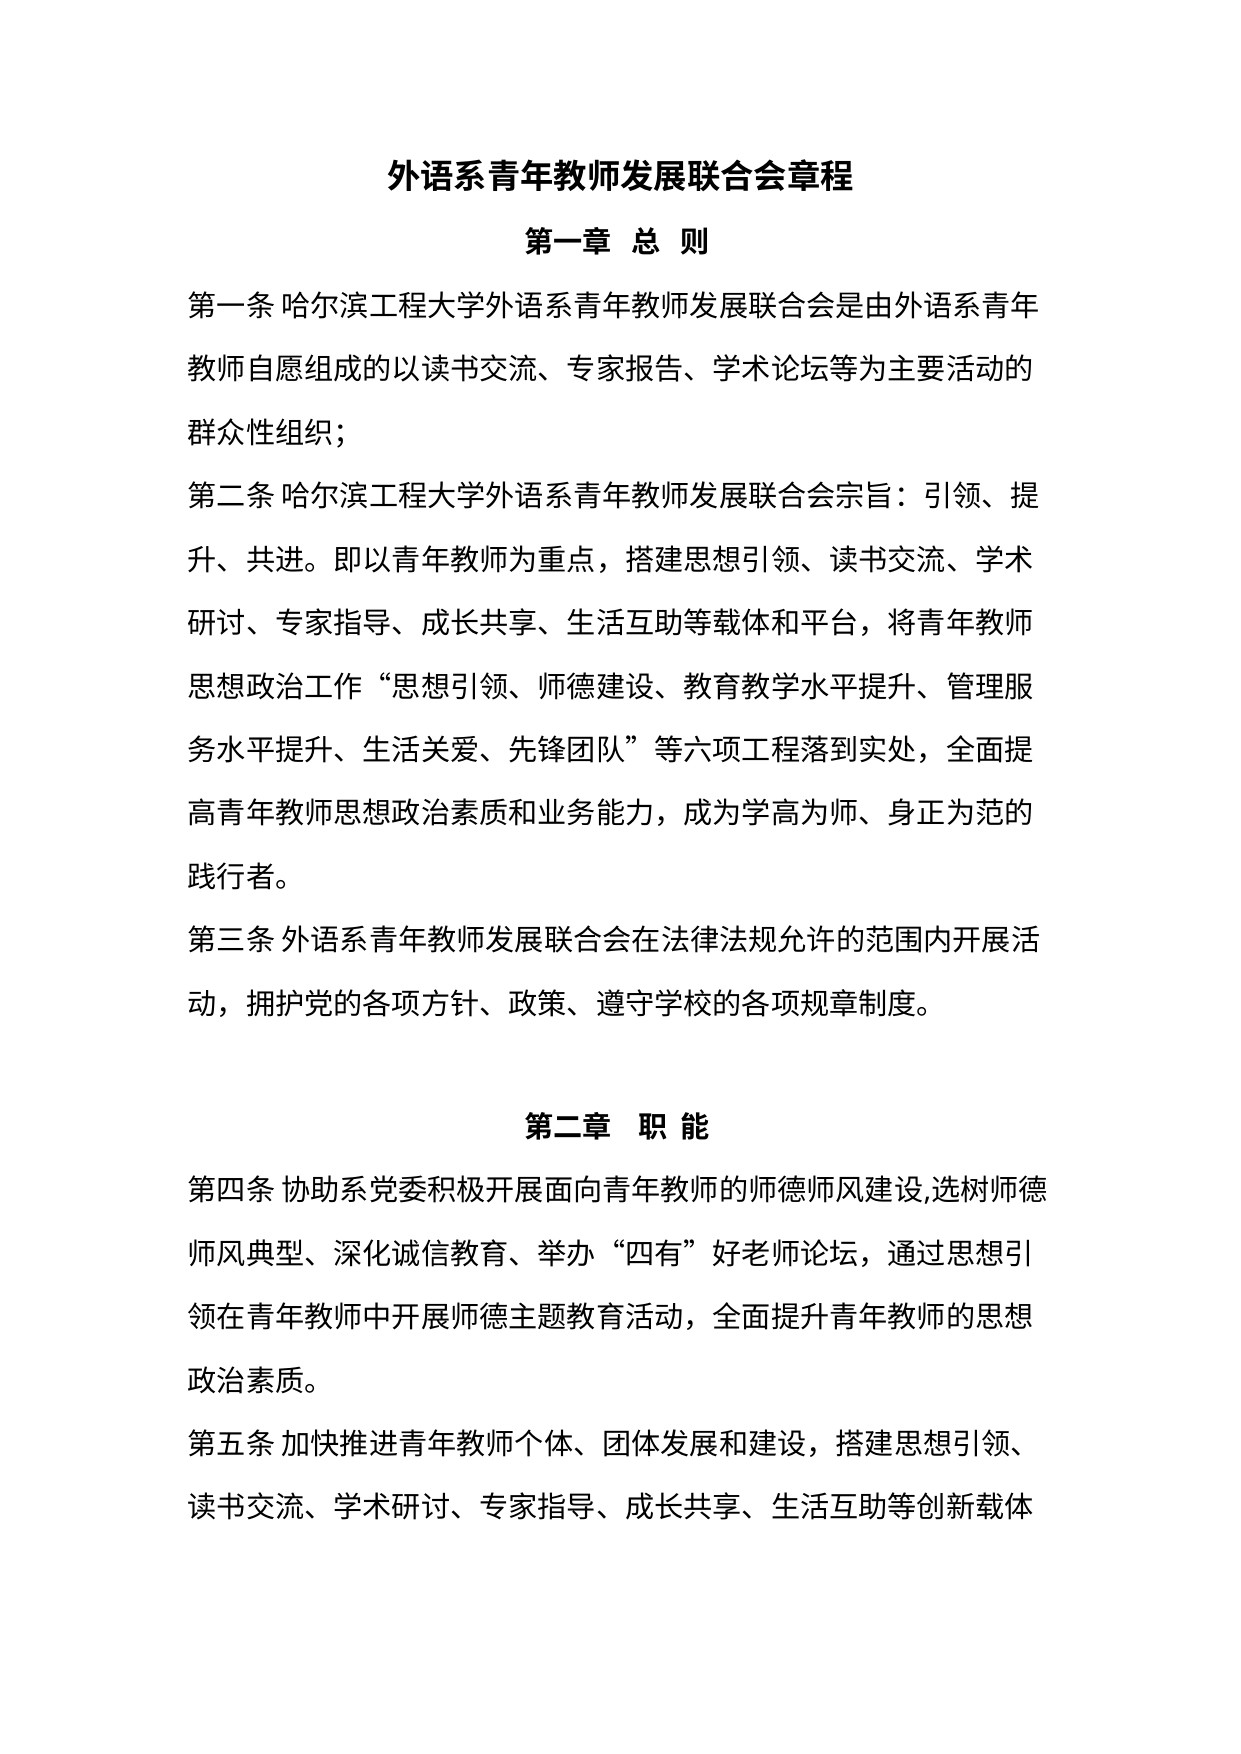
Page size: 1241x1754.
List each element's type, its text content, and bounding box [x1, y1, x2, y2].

text 第一章 总 则 第一条 哈尔滨工程大学外语系青年教师发展联合会是由外语系青年教师自愿组成的以读书交流、专家报告、学术论坛等为主要活动的群众性组织； 第二条 哈尔滨工程大学外语系青年教师发展联合会宗旨：引领、提升、共进。即以青年教师为重点，搭建思想引领、读书交流、学术研讨、专家指导、成长共享、生活互助等载体和平台，将青年教师思想政治工作“思想引领、师德建设、教育教学水平提升、管理服务水平提升、生活关爱、先锋团队”等六项工程落到实处，全面提高青年教师思想政治素质和业务能力，成为学高为师、身正为范的践行者。 [187, 219, 1053, 896]
text 第二章 职 能 [187, 1103, 1053, 1146]
text 第三条 外语系青年教师发展联合会在法律法规允许的范围内开展活动，拥护党的各项方针、政策、遵守学校的各项规章制度。 [187, 917, 1053, 1023]
text 外语系青年教师发展联合会章程 [187, 150, 1053, 198]
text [187, 1421, 1053, 1526]
text 第四条 协助系党委积极开展面向青年教师的师德师风建设,选树师德师风典型、深化诚信教育、举办“四有”好老师论坛，通过思想引领在青年教师中开展师德主题教育活动，全面提升青年教师的思想政治素质。 [187, 1167, 1053, 1399]
